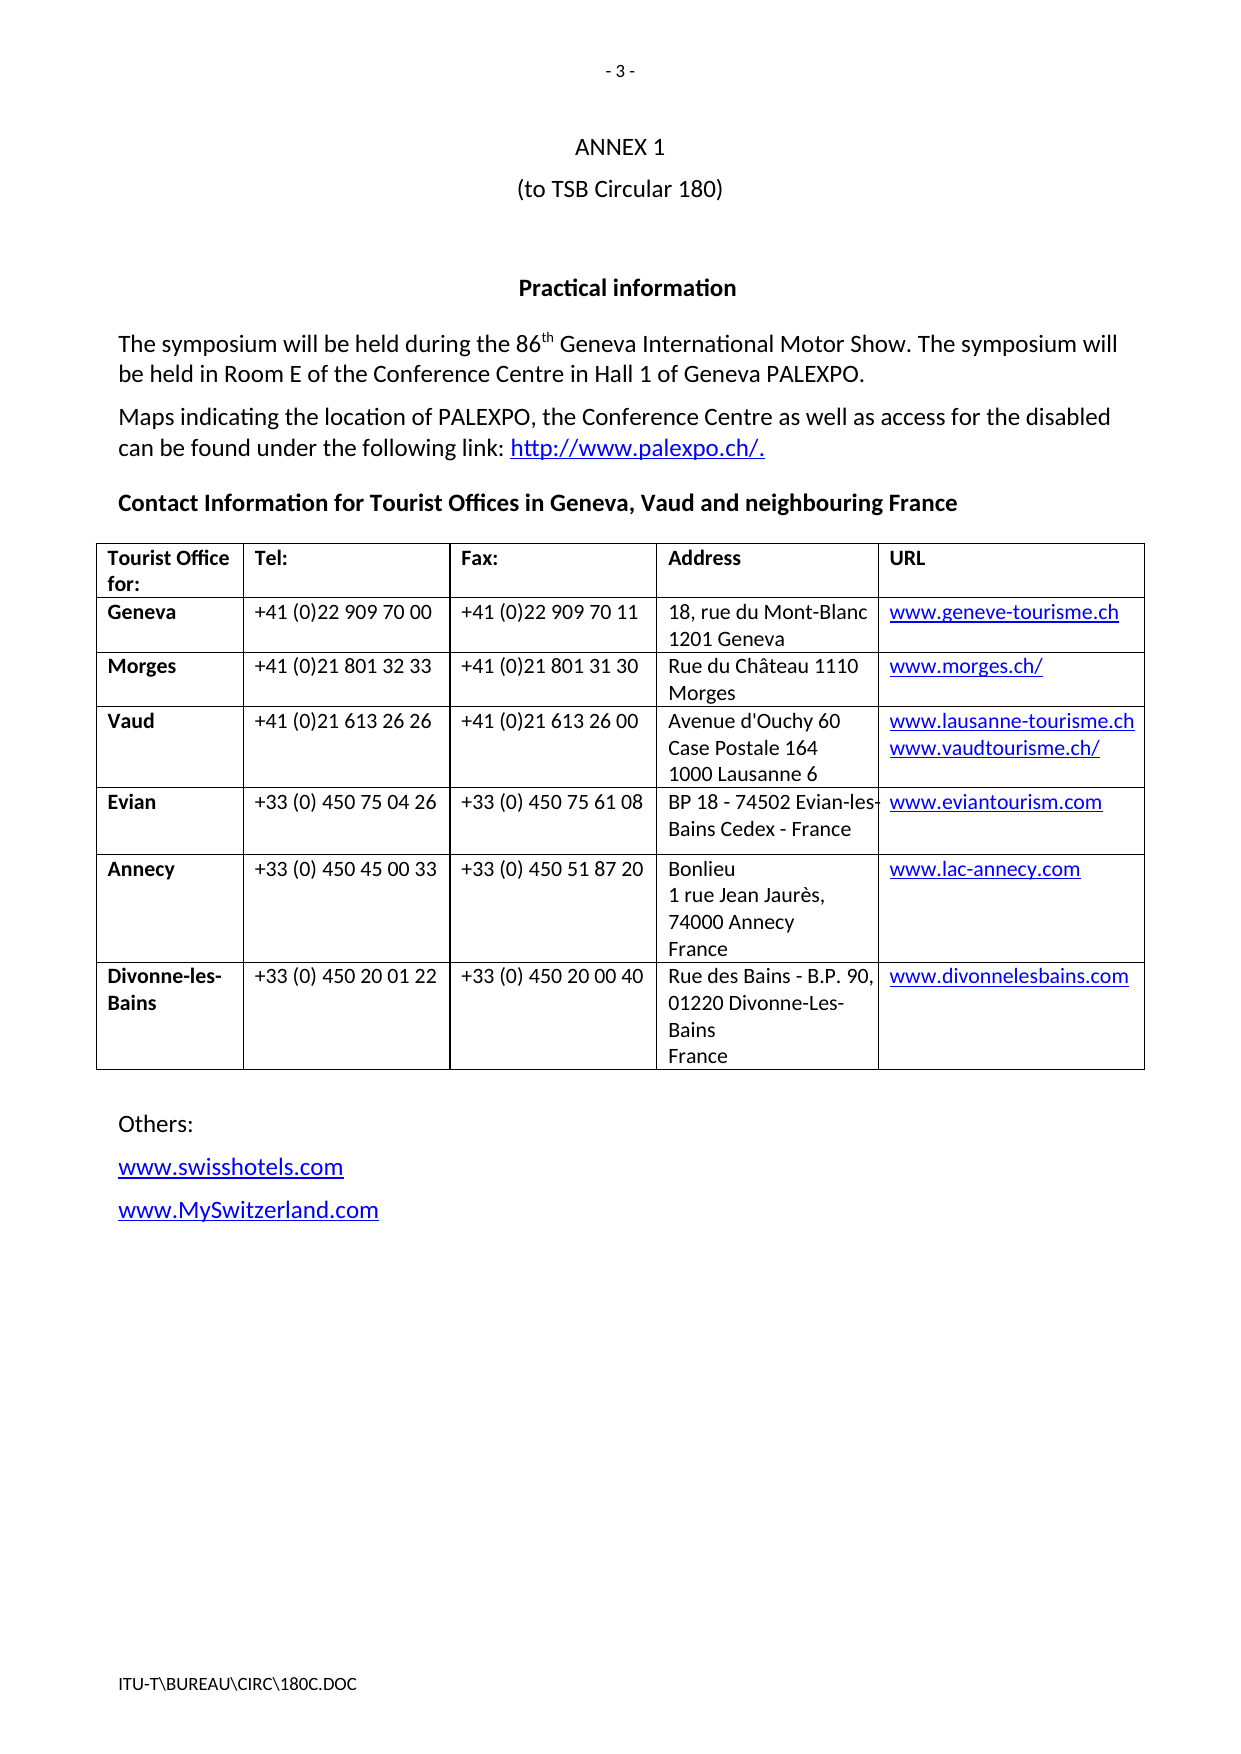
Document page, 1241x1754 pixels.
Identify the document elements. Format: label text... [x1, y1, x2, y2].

text (to TSB Circular 180) [118, 174, 1122, 204]
table_cell +41 (0)21 613 26 00 [451, 707, 656, 787]
table_cell www.geneve-tourisme.ch [879, 598, 1144, 652]
table_cell Rue du Château 1110 Morges [657, 653, 878, 706]
table_cell www.lac-annecy.com [879, 855, 1144, 962]
text ANNEX 1 [118, 131, 1122, 161]
table_cell Annecy [97, 855, 243, 962]
table_header Address [657, 544, 878, 597]
table_cell +33 (0) 450 51 87 20 [451, 855, 656, 962]
text Maps indicating the location of PALEXPO, the Conference Centre as well as access for the disabled can be found under the following link: http://www.palexpo.ch/. [118, 401, 1122, 462]
table_cell Bonlieu 1 rue Jean Jaurès, 74000 Annecy France [657, 855, 878, 962]
table_cell +33 (0) 450 75 61 08 [451, 788, 656, 854]
table_cell +41 (0)22 909 70 11 [451, 598, 656, 652]
table_cell www.lausanne-tourisme.ch www.vaudtourisme.ch/ [879, 707, 1144, 787]
table_cell www.divonnelesbains.com [879, 963, 1144, 1069]
table_header URL [879, 544, 1144, 597]
table_cell BP 18 - 74502 Evian-les-Bains Cedex - France [657, 788, 878, 854]
table_cell Morges [97, 653, 243, 706]
table_header Fax: [451, 544, 656, 597]
table_cell 18, rue du Mont-Blanc 1201 Geneva [657, 598, 878, 652]
table_cell +33 (0) 450 20 00 40 [451, 963, 656, 1069]
table_header Tourist Office for: [97, 544, 243, 597]
text Others: [118, 1108, 1137, 1138]
table_cell Divonne-les-Bains [97, 963, 243, 1069]
table_cell Geneva [97, 598, 243, 652]
table_cell Vaud [97, 707, 243, 787]
table_cell www.morges.ch/ [879, 653, 1144, 706]
table_cell Avenue d'Ouchy 60 Case Postale 164 1000 Lausanne 6 [657, 707, 878, 787]
table_cell Rue des Bains - B.P. 90, 01220 Divonne-Les-Bains France [657, 963, 878, 1069]
table_cell +41 (0)21 801 32 33 [244, 653, 449, 706]
table_cell +33 (0) 450 75 04 26 [244, 788, 449, 854]
table_header Tel: [244, 544, 449, 597]
text www.MySwitzerland.com [118, 1194, 1122, 1224]
text Contact Information for Tourist Offices in , Vaud and neighbouring [118, 487, 1137, 518]
table_cell +41 (0)21 801 31 30 [451, 653, 656, 706]
text www.swisshotels.com [118, 1151, 1137, 1181]
text The symposium will be held during the 86th Geneva International Motor Show. The symposium will be held in Room E of the Conference Centre in Hall 1 of Geneva PALEXPO. [118, 328, 1122, 389]
table_cell +33 (0) 450 20 01 22 [244, 963, 449, 1069]
table_cell www.eviantourism.com [879, 788, 1144, 854]
table_cell Evian [97, 788, 243, 854]
table_cell +41 (0)21 613 26 26 [244, 707, 449, 787]
table_cell +41 (0)22 909 70 00 [244, 598, 449, 652]
text Practical information [118, 242, 1137, 303]
table_cell +33 (0) 450 45 00 33 [244, 855, 449, 962]
